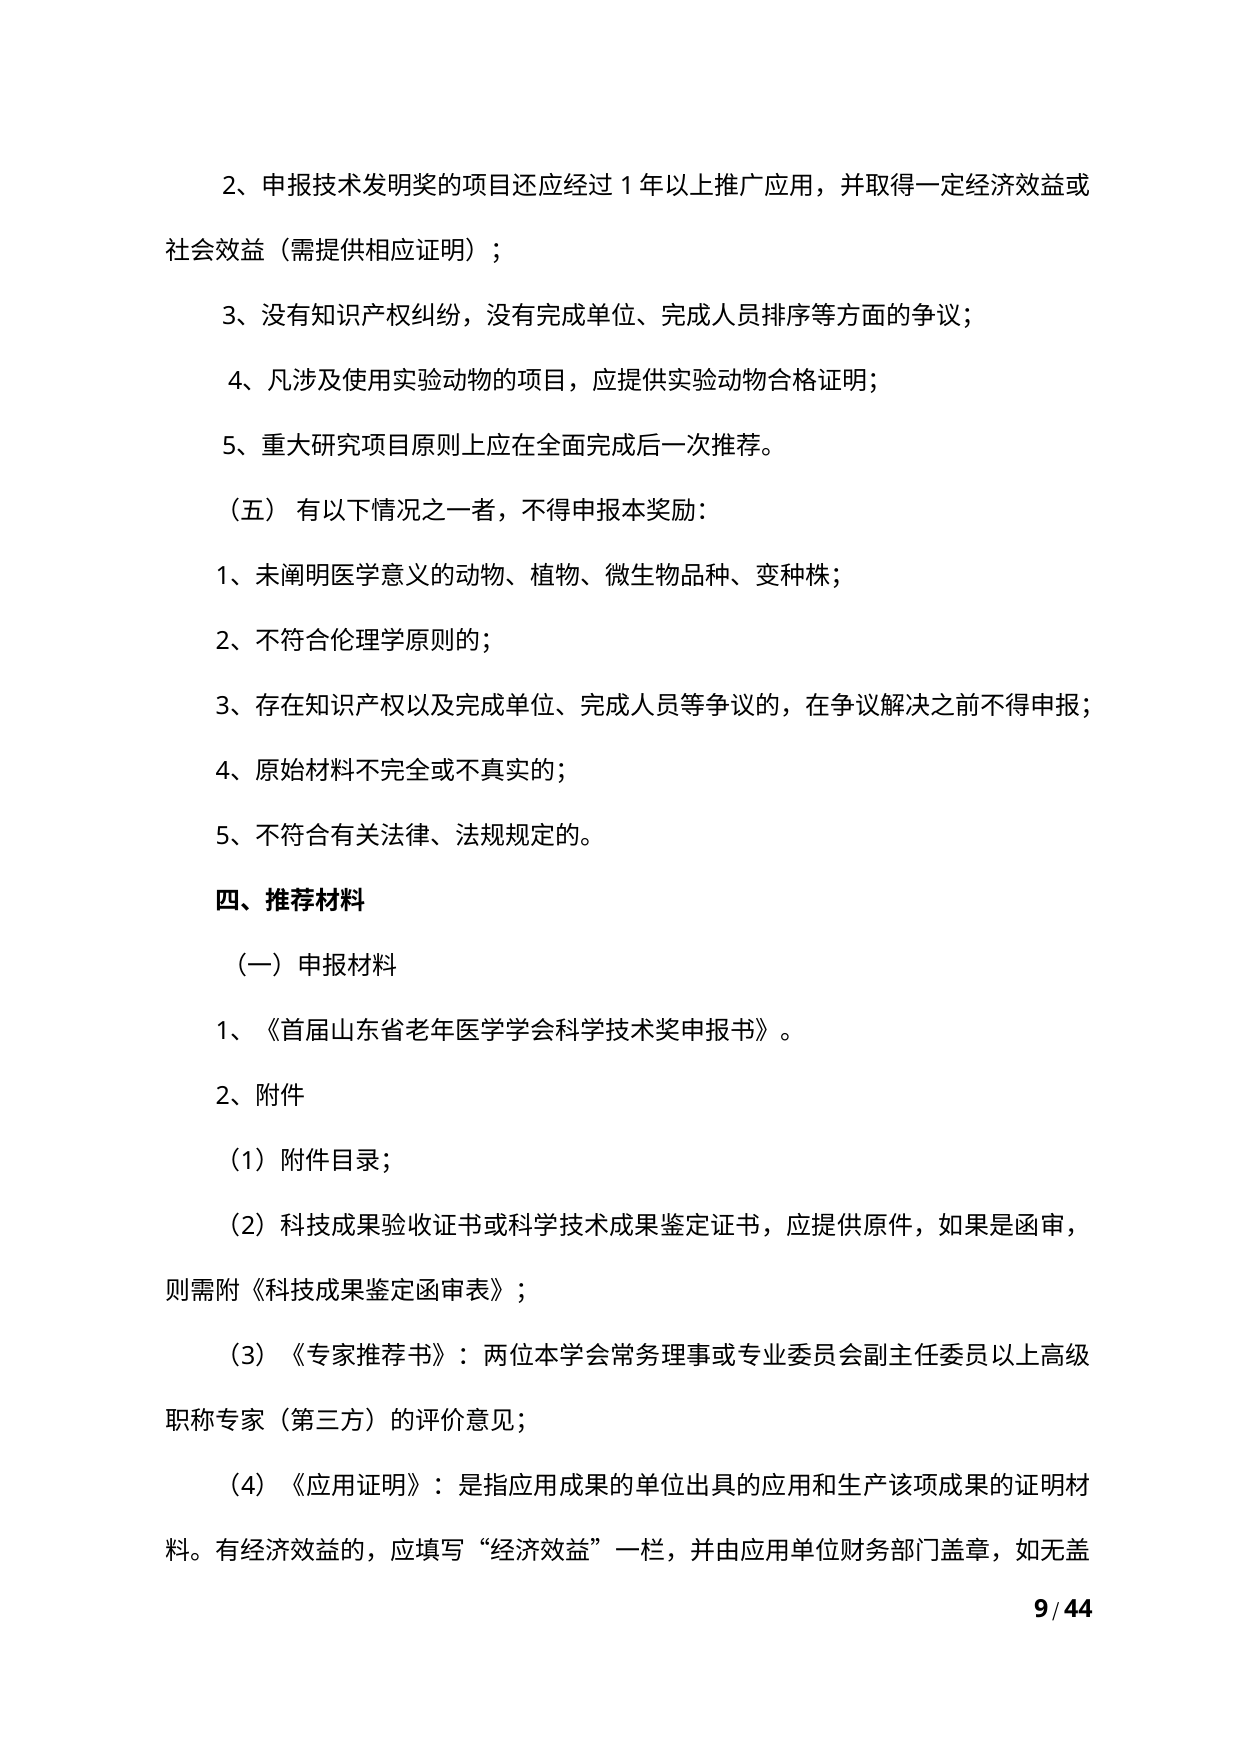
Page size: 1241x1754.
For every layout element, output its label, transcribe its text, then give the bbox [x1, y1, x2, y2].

text 5、重大研究项目原则上应在全面完成后一次推荐。 [165, 411, 1092, 476]
text （一）申报材料 [165, 931, 1092, 996]
text 1、未阐明医学意义的动物、植物、微生物品种、变种株； [165, 541, 1092, 606]
text 3、没有知识产权纠纷，没有完成单位、完成人员排序等方面的争议； [165, 281, 1092, 346]
text 4、凡涉及使用实验动物的项目，应提供实验动物合格证明； [165, 346, 1092, 411]
text 2、不符合伦理学原则的； [165, 606, 1092, 671]
text （五） 有以下情况之一者，不得申报本奖励： [165, 476, 1092, 541]
text 3、存在知识产权以及完成单位、完成人员等争议的，在争议解决之前不得申报； [165, 671, 1092, 736]
text 2、申报技术发明奖的项目还应经过1年以上推广应用，并取得一定经济效益或社会效益（需提供相应证明）； [165, 151, 1092, 281]
text 2、附件 [165, 1061, 1092, 1126]
text 1、《首届山东省老年医学学会科学技术奖申报书》。 [165, 996, 1092, 1061]
text （1）附件目录； [165, 1126, 1092, 1191]
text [165, 1451, 1092, 1581]
text 5、不符合有关法律、法规规定的。 [165, 801, 1092, 866]
text （3）《专家推荐书》：两位本学会常务理事或专业委员会副主任委员以上高级职称专家（第三方）的评价意见； [165, 1321, 1092, 1451]
text 4、原始材料不完全或不真实的； [165, 736, 1092, 801]
text （2）科技成果验收证书或科学技术成果鉴定证书，应提供原件，如果是函审，则需附《科技成果鉴定函审表》； [165, 1191, 1092, 1321]
text 四、推荐材料 [165, 866, 1092, 931]
